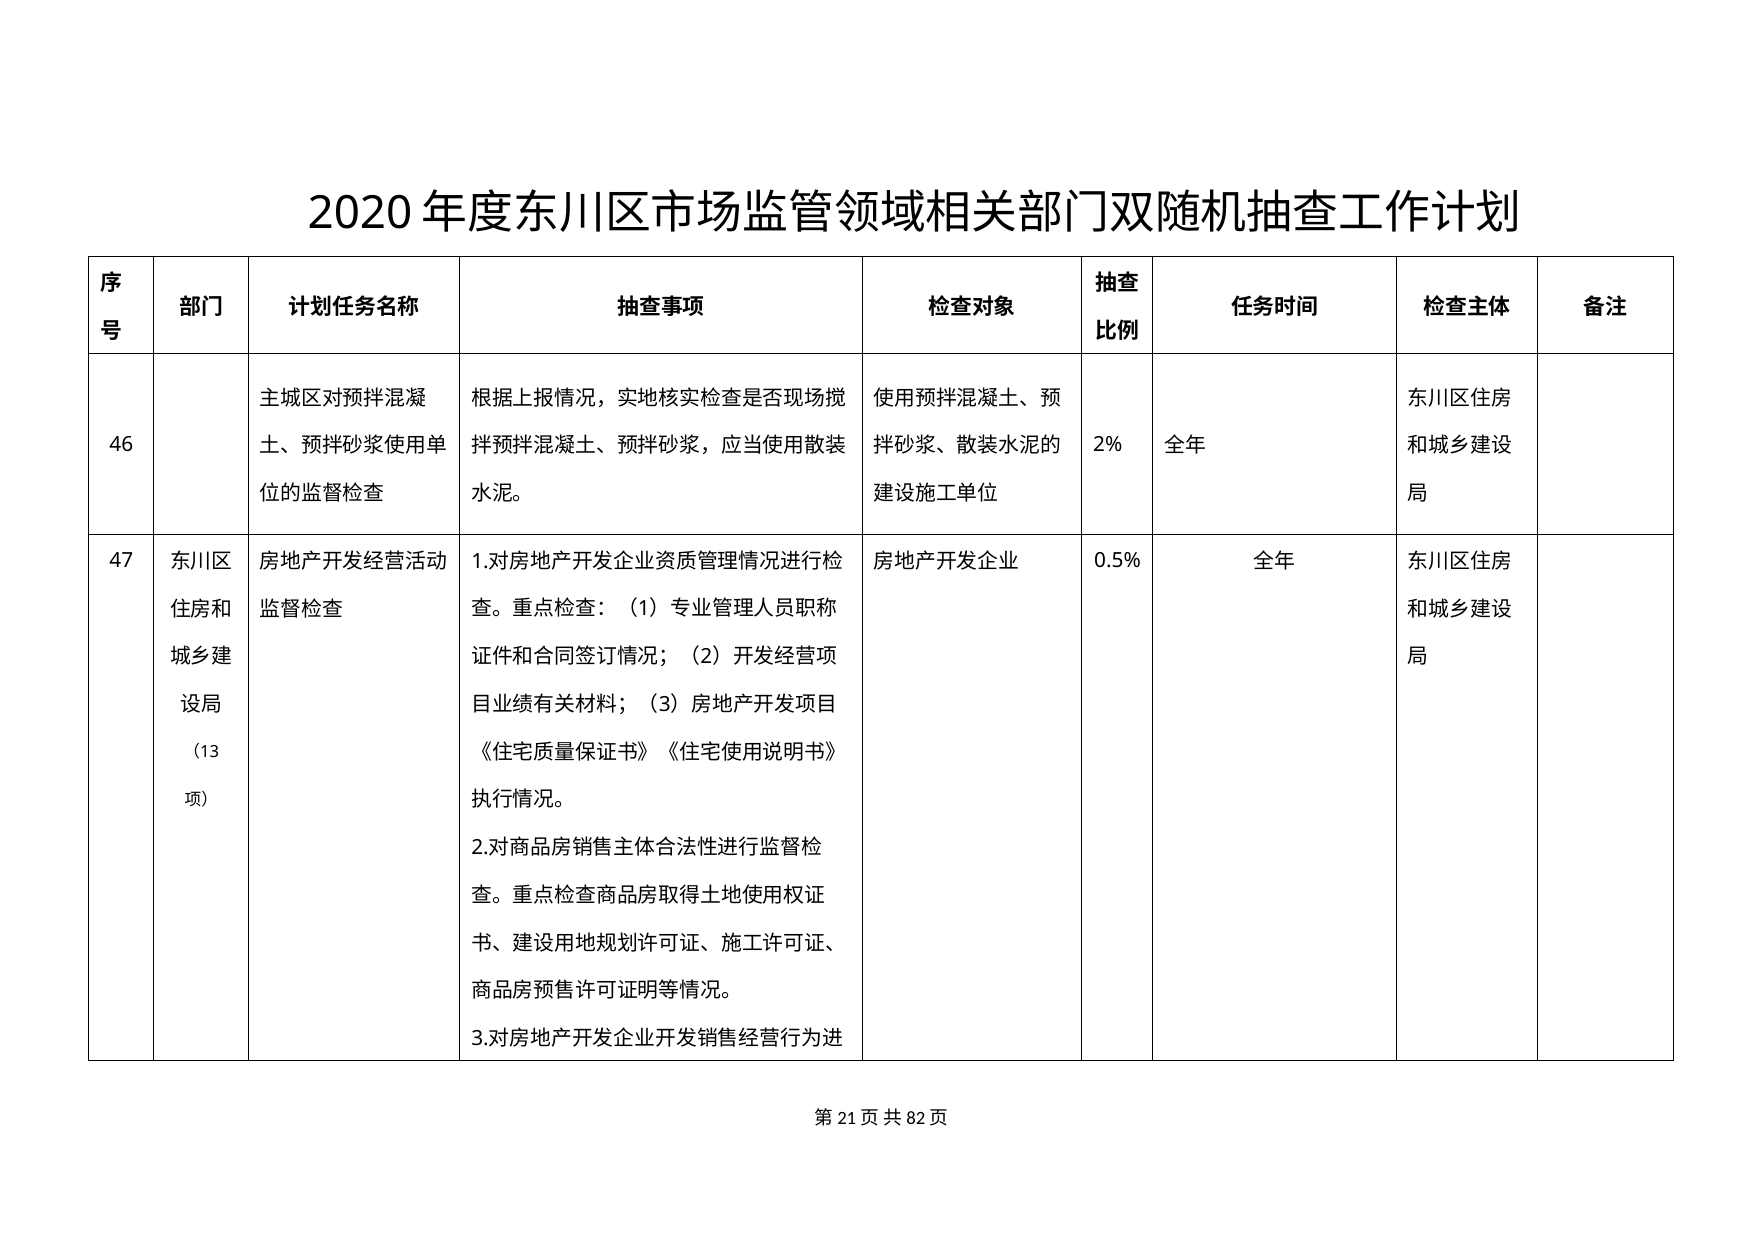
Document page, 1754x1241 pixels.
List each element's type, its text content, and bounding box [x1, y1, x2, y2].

table_cell 检查对象 [863, 257, 1081, 352]
table_cell 46 [89, 354, 153, 534]
table_cell 主城区对预拌混凝土、预拌砂浆使用单位的监督检查 [249, 354, 459, 534]
table_cell 抽查事项 [460, 257, 862, 352]
table_cell 任务时间 [1153, 257, 1396, 352]
table_cell 抽查比例 [1082, 257, 1152, 352]
table_cell 部门 [154, 257, 248, 352]
table_header 2020年度东川区市场监管领域相关部门双随机抽查工作计划 [89, 161, 1673, 256]
table_cell [1538, 535, 1673, 1060]
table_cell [460, 535, 862, 1060]
table_cell 东川区住房和城乡建设局 [1397, 354, 1537, 534]
table_cell 47 [89, 535, 153, 1060]
table_cell 房地产开发经营活动监督检查 [249, 535, 459, 1060]
table_cell 0.5% [1082, 535, 1152, 1060]
table_cell 房地产开发企业 [863, 535, 1081, 1060]
table_cell 全年 [1153, 354, 1396, 534]
table_cell 根据上报情况，实地核实检查是否现场搅拌预拌混凝土、预拌砂浆，应当使用散装水泥。 [460, 354, 862, 534]
table_cell 备注 [1538, 257, 1673, 352]
table_cell 东川区住房和城乡建设局（13项） [154, 535, 248, 1060]
table_cell 计划任务名称 [249, 257, 459, 352]
table_cell 2% [1082, 354, 1152, 534]
table_cell 序号 [89, 257, 153, 352]
table_cell 使用预拌混凝土、预拌砂浆、散装水泥的建设施工单位 [863, 354, 1081, 534]
table_cell 检查主体 [1397, 257, 1537, 352]
table_cell [1538, 354, 1673, 534]
table_cell 东川区住房和城乡建设局 [1397, 535, 1537, 1060]
table_cell 全年 [1153, 535, 1396, 1060]
